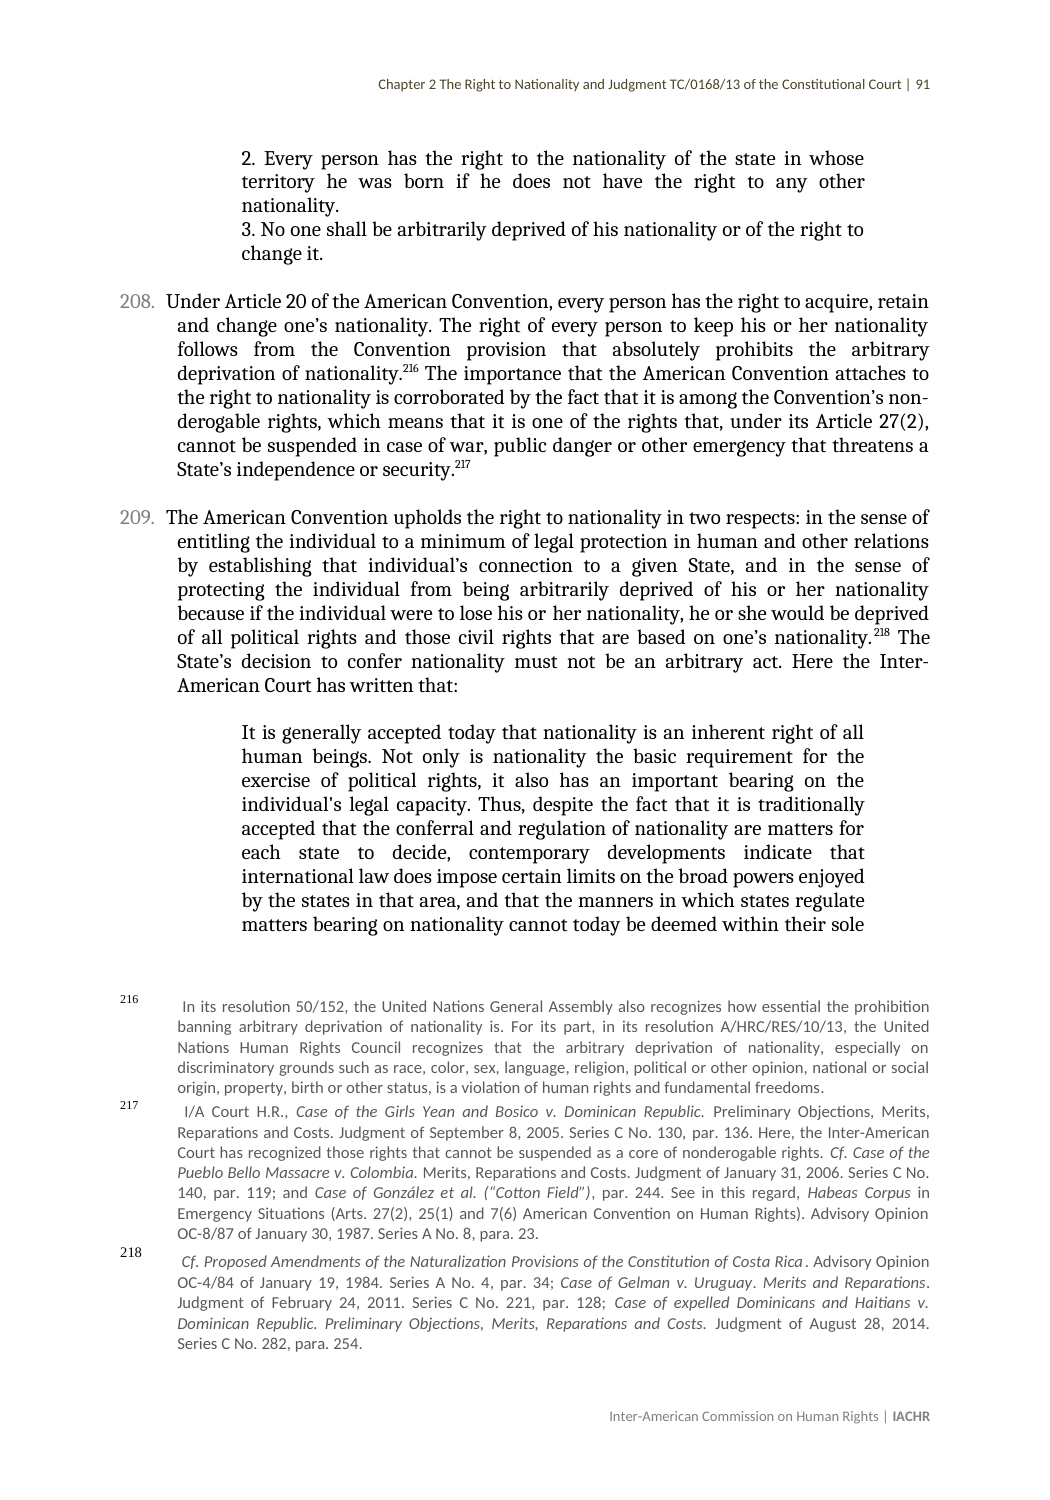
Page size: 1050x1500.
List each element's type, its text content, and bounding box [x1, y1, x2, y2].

list Under Article 20 of the American Convention, every person has the right to acquire, retain and change one’s nationality. The right of every person to keep his or her nationality follows from the Convention provision that absolutely prohibits the arbitrary deprivation of nationality. The importance that the American Convention attaches to the right to nationality is corroborated by the fact that it is among the Convention’s non-derogable rights, which means that it is one of the rights that, under its Article 27(2), cannot be suspended in case of war, public danger or other emergency that threatens a State’s independence or security. [120, 290, 930, 482]
text It is generally accepted today that nationality is an inherent right of all human beings. Not only is nationality the basic requirement for the exercise of political rights, it also has an important bearing on the individual's legal capacity. Thus, despite the fact that it is traditionally accepted that the conferral and regulation of nationality are matters for each state to decide, contemporary developments indicate that international law does impose certain limits on the broad powers enjoyed by the states in that area, and that the manners in which states regulate matters bearing on nationality cannot today be deemed within their sole jurisdiction; those powers of the state are also circumscribed by their obligations to ensure the full protection of human rights. [241, 721, 866, 937]
list The American Convention upholds the right to nationality in two respects: in the sense of entitling the individual to a minimum of legal protection in human and other relations by establishing that individual’s connection to a given State, and in the sense of protecting the individual from being arbitrarily deprived of his or her nationality because if the individual were to lose his or her nationality, he or she would be deprived of all political rights and those civil rights that are based on one’s nationality. The State’s decision to confer nationality must not be an arbitrary act. Here the Inter-American Court has written that: [120, 506, 930, 697]
text 2. Every person has the right to the nationality of the state in whose territory he was born if he does not have the right to any other nationality. [241, 146, 866, 218]
text 3. No one shall be arbitrarily deprived of his nationality or of the right to change it. [241, 218, 866, 266]
